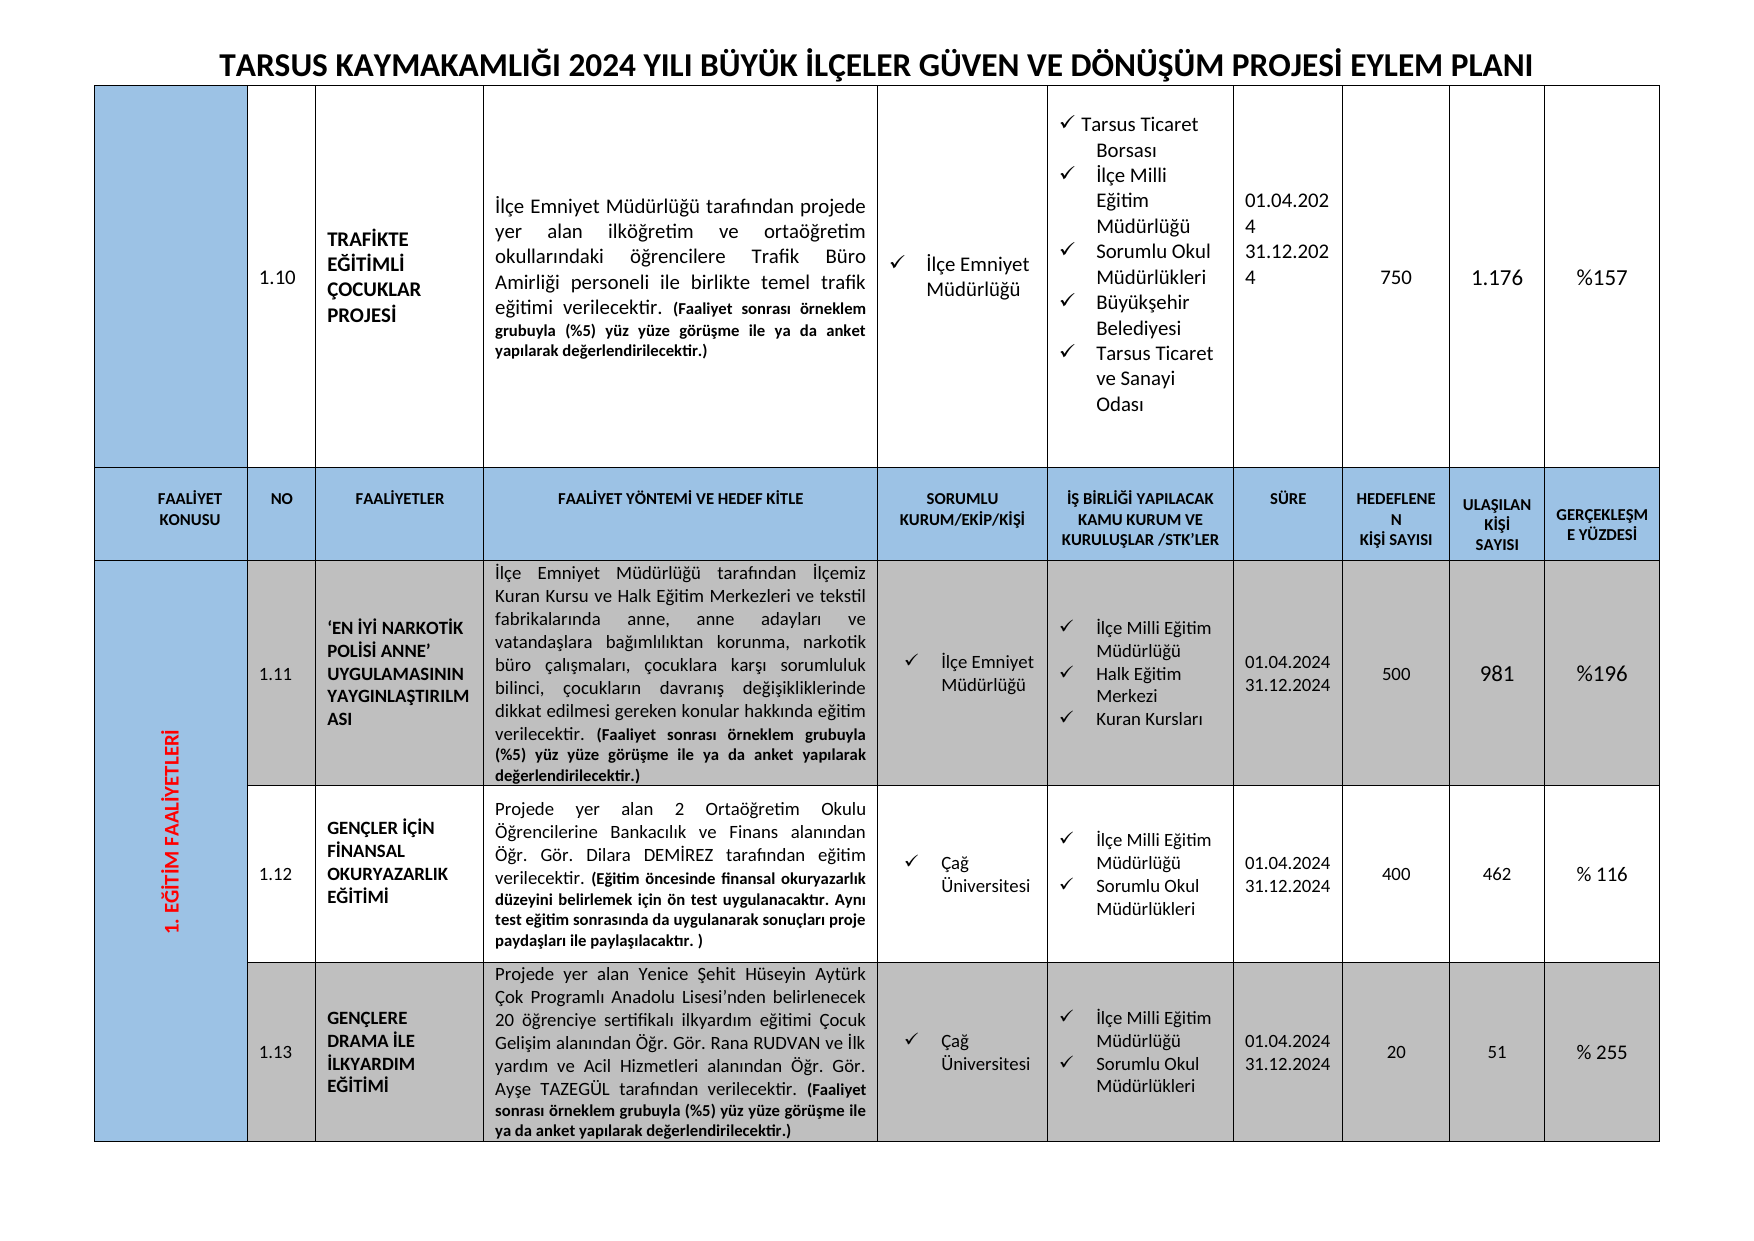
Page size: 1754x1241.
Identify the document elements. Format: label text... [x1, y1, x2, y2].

table_cell İlçe Emniyet Müdürlüğü [878, 86, 1047, 467]
table_cell 1. EĞİTİM FAALİYETLERİ [95, 561, 247, 1141]
table_cell NO [248, 468, 315, 560]
table_cell FAALİYETLER [316, 468, 483, 560]
table_cell Çağ Üniversitesi [878, 786, 1047, 962]
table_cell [1234, 963, 1342, 1141]
table_cell GENÇLERE DRAMA İLE İLKYARDIM EĞİTİMİ [316, 963, 483, 1141]
table_cell İŞ BİRLİĞİ YAPILACAK KAMU KURUM VE KURULUŞLAR /STK’LER [1048, 468, 1233, 560]
table_cell HEDEFLENEN KİŞİ SAYISI [1343, 468, 1449, 560]
table_cell 20 [1343, 963, 1449, 1141]
table_cell 500 [1343, 561, 1449, 785]
table_cell 1.12 [248, 786, 315, 962]
table_cell ULAŞILAN KİŞİ SAYISI [1450, 468, 1544, 560]
table_cell 01.04.2024 31.12.2024 [1234, 786, 1342, 962]
table_cell 1.10 [248, 86, 315, 467]
table_cell Çağ Üniversitesi [878, 963, 1047, 1141]
table_cell GERÇEKLEŞME YÜZDESİ [1545, 468, 1659, 560]
table_cell 01.04.2024 31.12.2024 [1234, 86, 1342, 467]
table_cell 462 [1450, 786, 1544, 962]
table_cell İlçe Milli Eğitim Müdürlüğü Sorumlu Okul Müdürlükleri [1048, 963, 1233, 1141]
table_cell ‘EN İYİ NARKOTİK POLİSİ ANNE’ UYGULAMASININ YAYGINLAŞTIRILMASI [316, 561, 483, 785]
table_cell İlçe Milli Eğitim Müdürlüğü Halk Eğitim Merkezi Kuran Kursları [1048, 561, 1233, 785]
table_cell 981 [1450, 561, 1544, 785]
table_cell %196 [1545, 561, 1659, 785]
table_cell İlçe Milli Eğitim Müdürlüğü Sorumlu Okul Müdürlükleri [1048, 786, 1233, 962]
table_cell İlçe Emniyet Müdürlüğü [878, 561, 1047, 785]
table_cell 400 [1343, 786, 1449, 962]
table_cell İlçe Emniyet Müdürlüğü tarafından İlçemiz Kuran Kursu ve Halk Eğitim Merkezleri ve tekstil fabrikalarında anne, anne adayları ve vatandaşlara bağımlılıktan korunma, narkotik büro çalışmaları, çocuklara karşı sorumluluk bilinci, çocukların davranış değişikliklerinde dikkat edilmesi gereken konular hakkında eğitim verilecektir. (Faaliyet sonrası örneklem grubuyla (%5) yüz yüze görüşme ile ya da anket yapılarak değerlendirilecektir.) [484, 561, 877, 785]
table_cell 750 [1343, 86, 1449, 467]
table_cell % 116 [1545, 786, 1659, 962]
table_cell 1.11 [248, 561, 315, 785]
table_cell FAALİYET YÖNTEMİ VE HEDEF KİTLE [484, 468, 877, 560]
table_cell SORUMLU KURUM/EKİP/KİŞİ [878, 468, 1047, 560]
table_cell 51 [1450, 963, 1544, 1141]
table_cell FAALİYET KONUSU [95, 468, 247, 560]
table_cell GENÇLER İÇİN FİNANSAL OKURYAZARLIK EĞİTİMİ [316, 786, 483, 962]
table_cell İlçe Emniyet Müdürlüğü tarafından projede yer alan ilköğretim ve ortaöğretim okullarındaki öğrencilere Trafik Büro Amirliği personeli ile birlikte temel trafik eğitimi verilecektir. (Faaliyet sonrası örneklem grubuyla (%5) yüz yüze görüşme ile ya da anket yapılarak değerlendirilecektir.) [484, 86, 877, 467]
table_cell 01.04.2024 31.12.2024 [1234, 561, 1342, 785]
table_cell % 255 [1545, 963, 1659, 1141]
table_cell %157 [1545, 86, 1659, 467]
table_cell 1.176 [1450, 86, 1544, 467]
table_cell Tarsus Ticaret Borsası İlçe Milli Eğitim Müdürlüğü Sorumlu Okul Müdürlükleri Büyükşehir Belediyesi Tarsus Ticaret ve Sanayi Odası [1048, 86, 1233, 467]
table_cell SÜRE [1234, 468, 1342, 560]
table_cell TRAFİKTE EĞİTİMLİ ÇOCUKLAR PROJESİ [316, 86, 483, 467]
table_cell Projede yer alan 2 Ortaöğretim Okulu Öğrencilerine Bankacılık ve Finans alanından Öğr. Gör. Dilara DEMİREZ tarafından eğitim verilecektir. (Eğitim öncesinde finansal okuryazarlık düzeyini belirlemek için ön test uygulanacaktır. Aynı test eğitim sonrasında da uygulanarak sonuçları proje paydaşları ile paylaşılacaktır. ) [484, 786, 877, 962]
table_cell Projede yer alan Yenice Şehit Hüseyin Aytürk Çok Programlı Anadolu Lisesi’nden belirlenecek 20 öğrenciye sertifikalı ilkyardım eğitimi Çocuk Gelişim alanından Öğr. Gör. Rana RUDVAN ve İlk yardım ve Acil Hizmetleri alanından Öğr. Gör. Ayşe TAZEGÜL tarafından verilecektir. (Faaliyet sonrası örneklem grubuyla (%5) yüz yüze görüşme ile ya da anket yapılarak değerlendirilecektir.) [484, 963, 877, 1141]
table_cell 1.13 [248, 963, 315, 1141]
